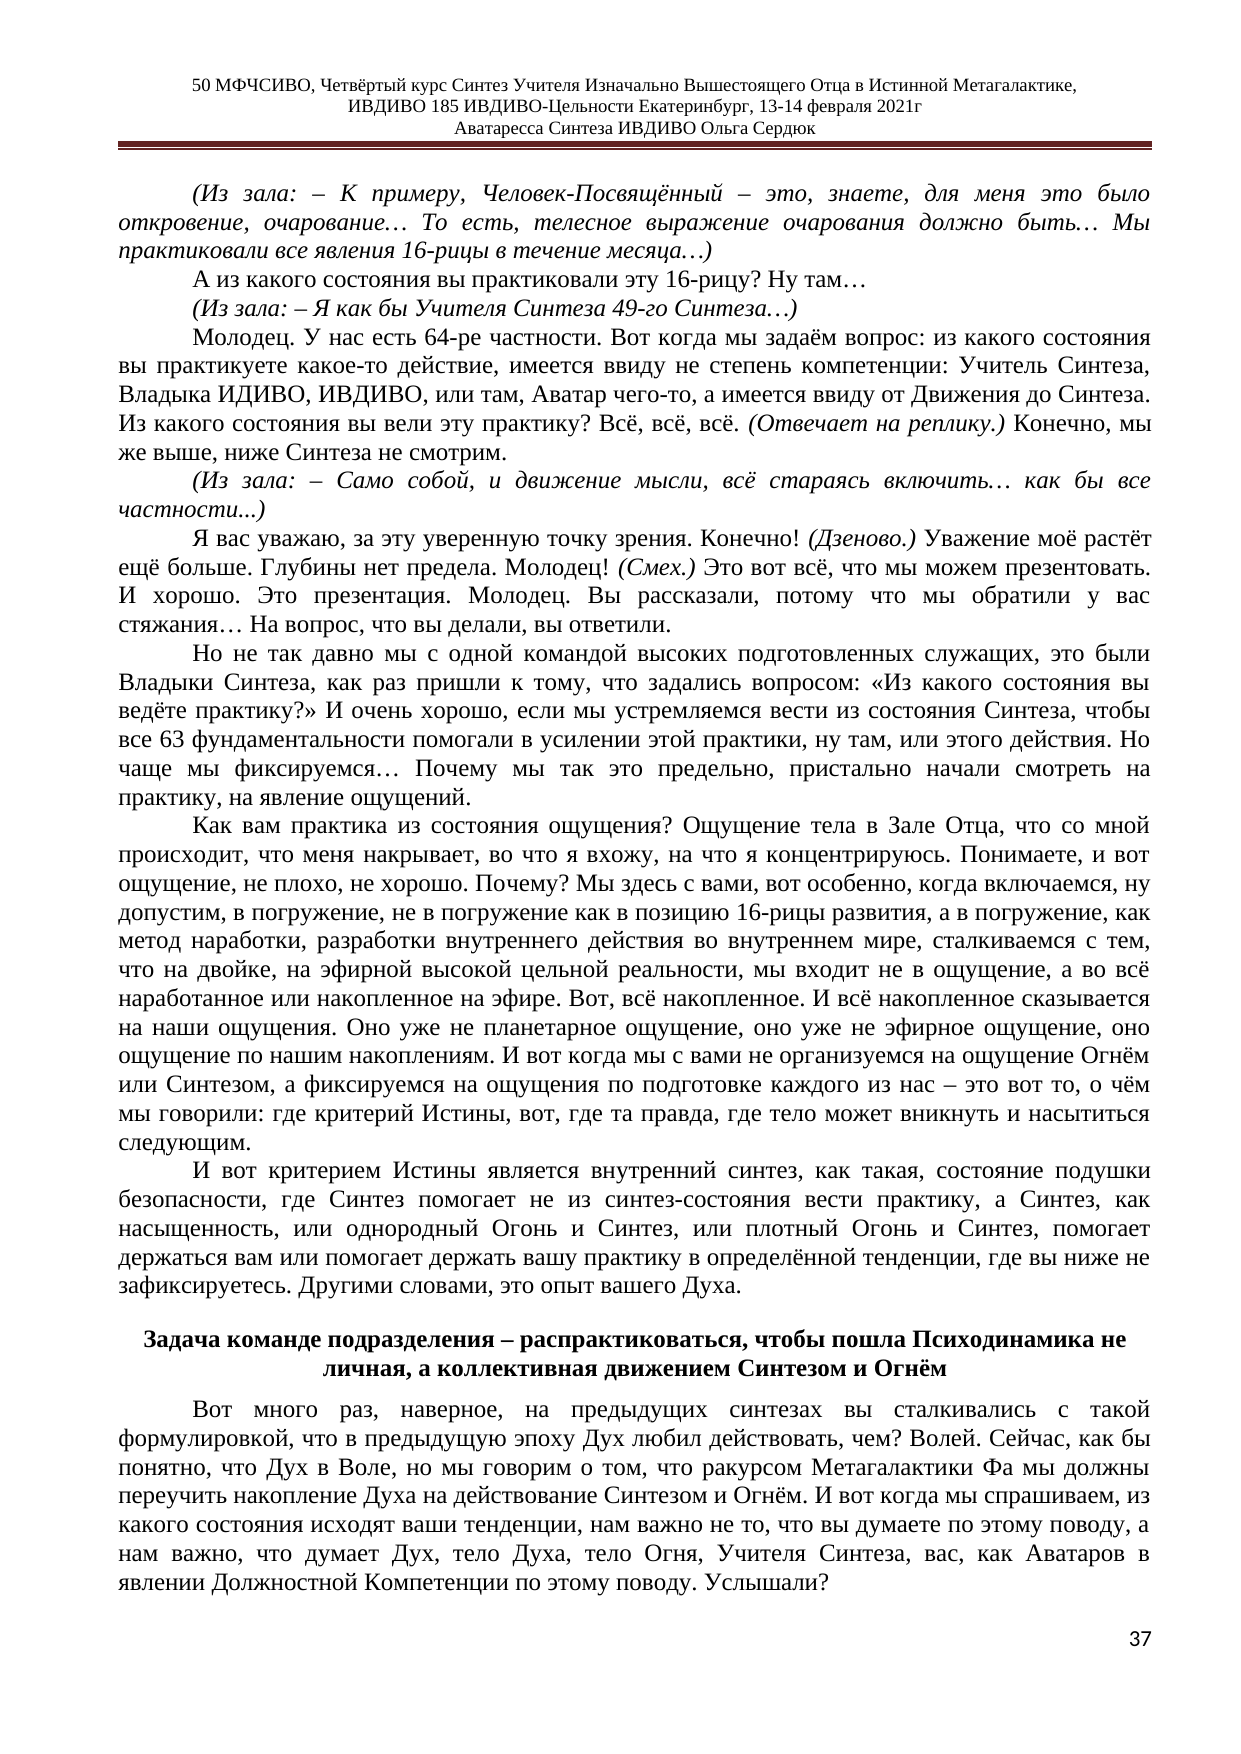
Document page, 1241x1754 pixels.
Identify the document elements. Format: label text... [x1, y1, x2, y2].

text Как вам практика из состояния ощущения? Ощущение тела в Зале Отца, что со мной происходит, что меня накрывает, во что я вхожу, на что я концентрируюсь. Понимаете, и вот ощущение, не плохо, не хорошо. Почему? Мы здесь с вами, вот особенно, когда включаемся, ну допустим, в погружение, не в погружение как в позицию 16-рицы развития, а в погружение, как метод наработки, разработки внутреннего действия во внутреннем мире, сталкиваемся с тем, что на двойке, на эфирной высокой цельной реальности, мы входит не в ощущение, а во всё наработанное или накопленное на эфире. Вот, всё накопленное. И всё накопленное сказывается на наши ощущения. Оно уже не планетарное ощущение, оно уже не эфирное ощущение, оно ощущение по нашим накоплениям. И вот когда мы с вами не организуемся на ощущение Огнём или Синтезом, а фиксируемся на ощущения по подготовке каждого из нас – это вот то, о чём мы говорили: где критерий Истины, вот, где та правда, где тело может вникнуть и насытиться следующим. [118, 810, 1152, 1155]
text Я вас уважаю, за эту уверенную точку зрения. Конечно! (Дзеново.) Уважение моё растёт ещё больше. Глубины нет предела. Молодец! (Смех.) Это вот всё, что мы можем презентовать. И хорошо. Это презентация. Молодец. Вы рассказали, потому что мы обратили у вас стяжания… На вопрос, что вы делали, вы ответили. [118, 523, 1152, 638]
text (Из зала: – К примеру, Человек-Посвящённый – это, знаете, для меня это было откровение, очарование… То есть, телесное выражение очарования должно быть… Мы практиковали все явления 16-рицы в течение месяца…) [118, 178, 1152, 264]
text И вот критерием Истины является внутренний синтез, как такая, состояние подушки безопасности, где Синтез помогает не из синтез-состояния вести практику, а Синтез, как насыщенность, или однородный Огонь и Синтез, или плотный Огонь и Синтез, помогает держаться вам или помогает держать вашу практику в определённой тенденции, где вы ниже не зафиксируетесь. Другими словами, это опыт вашего Духа. [118, 1155, 1152, 1299]
subtitle Задача команде подразделения – распрактиковаться, чтобы пошла Психодинамика не личная, а коллективная движением Синтезом и Огнём [118, 1324, 1152, 1382]
text Вот много раз, наверное, на предыдущих синтезах вы сталкивались с такой формулировкой, что в предыдущую эпоху Дух любил действовать, чем? Волей. Сейчас, как бы понятно, что Дух в Воле, но мы говорим о том, что ракурсом Метагалактики Фа мы должны переучить накопление Духа на действование Синтезом и Огнём. И вот когда мы спрашиваем, из какого состояния исходят ваши тенденции, нам важно не то, что вы думаете по этому поводу, а нам важно, что думает Дух, тело Духа, тело Огня, Учителя Синтеза, вас, как Аватаров в явлении Должностной Компетенции по этому поводу. Услышали? [118, 1394, 1152, 1595]
text А из какого состояния вы практиковали эту 16-рицу? Ну там… [118, 264, 1152, 293]
text (Из зала: – Я как бы Учителя Синтеза 49-го Синтеза…) [118, 293, 1152, 322]
text Но не так давно мы с одной командой высоких подготовленных служащих, это были Владыки Синтеза, как раз пришли к тому, что задались вопросом: «Из какого состояния вы ведёте практику?» И очень хорошо, если мы устремляемся вести из состояния Синтеза, чтобы все 63 фундаментальности помогали в усилении этой практики, ну там, или этого действия. Но чаще мы фиксируемся… Почему мы так это предельно, пристально начали смотреть на практику, на явление ощущений. [118, 638, 1152, 810]
text (Из зала: – Само собой, и движение мысли, всё стараясь включить… как бы все частности...) [118, 465, 1152, 523]
text Молодец. У нас есть 64-ре частности. Вот когда мы задаём вопрос: из какого состояния вы практикуете какое-то действие, имеется ввиду не степень компетенции: Учитель Синтеза, Владыка ИДИВО, ИВДИВО, или там, Аватар чего-то, а имеется ввиду от Движения до Синтеза. Из какого состояния вы вели эту практику? Всё, всё, всё. (Отвечает на реплику.) Конечно, мы же выше, ниже Синтеза не смотрим. [118, 322, 1152, 465]
